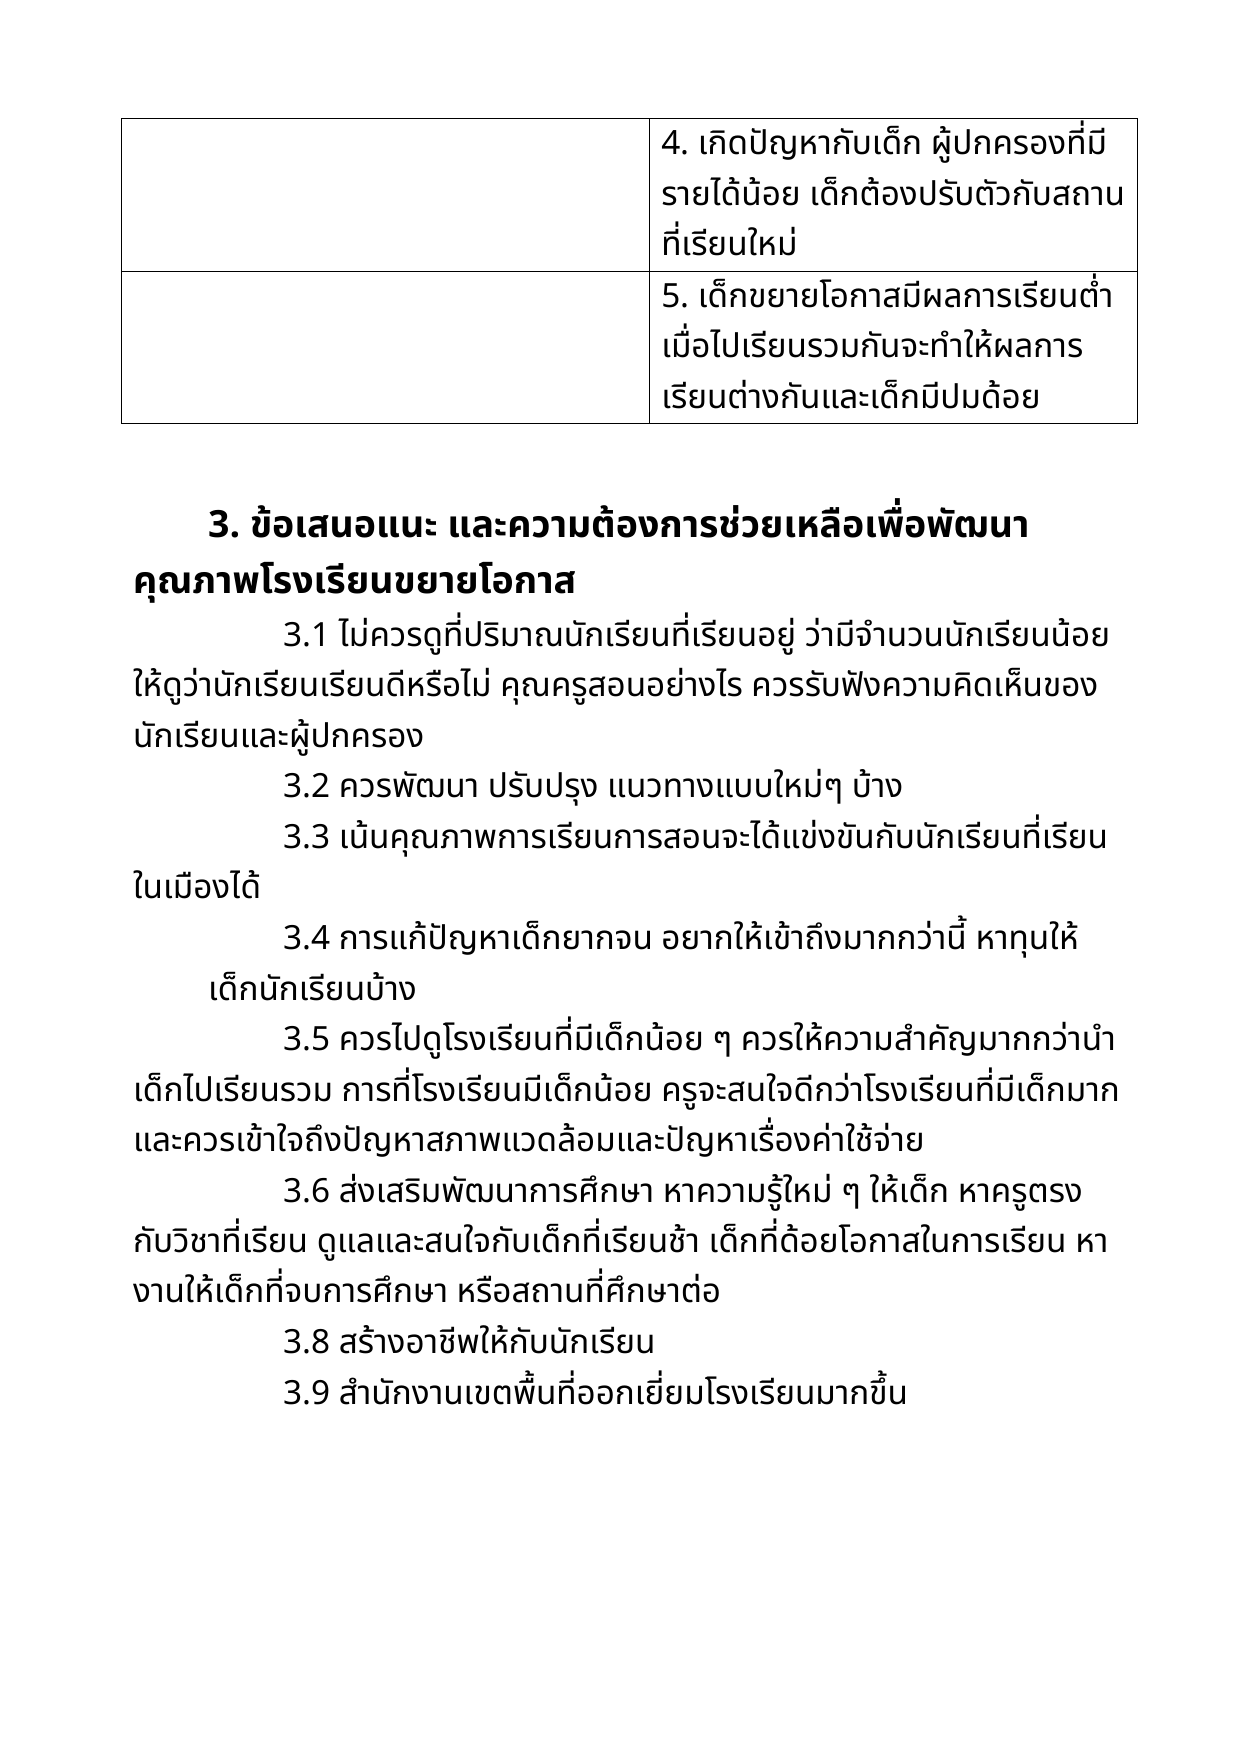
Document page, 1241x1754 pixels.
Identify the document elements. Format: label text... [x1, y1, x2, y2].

text 3.1 ไม่ควรดูที่ปริมาณนักเรียนที่เรียนอยู่ ว่ามีจำนวนนักเรียนน้อย ให้ดูว่านักเรียนเรียนดีหรือไม่ คุณครูสอนอย่างไร ควรรับฟังความคิดเห็นของนักเรียนและผู้ปกครอง [133, 611, 1122, 762]
text 3.6 ส่งเสริมพัฒนาการศึกษา หาความรู้ใหม่ ๆ ให้เด็ก หาครูตรงกับวิชาที่เรียน ดูแลและสนใจกับเด็กที่เรียนช้า เด็กที่ด้อยโอกาสในการเรียน หางานให้เด็กที่จบการศึกษา หรือสถานที่ศึกษาต่อ [133, 1166, 1122, 1318]
table_cell [122, 272, 649, 423]
table_cell 5. เด็กขยายโอกาสมีผลการเรียนต่ำ เมื่อไปเรียนรวมกันจะทำให้ผลการเรียนต่างกันและเด็กมีปมด้อย [650, 272, 1137, 423]
table_cell [122, 119, 649, 271]
text 3.8 สร้างอาชีพให้กับนักเรียน [133, 1318, 1122, 1368]
text 3.2 ควรพัฒนา ปรับปรุง แนวทางแบบใหม่ๆ บ้าง [133, 762, 1122, 813]
text 3. ข้อเสนอแนะ และความต้องการช่วยเหลือเพื่อพัฒนาคุณภาพโรงเรียนขยายโอกาส [133, 497, 1122, 611]
table_cell 4. เกิดปัญหากับเด็ก ผู้ปกครองที่มีรายได้น้อย เด็กต้องปรับตัวกับสถานที่เรียนใหม่ [650, 119, 1137, 271]
text 3.3 เน้นคุณภาพการเรียนการสอนจะได้แข่งขันกับนักเรียนที่เรียนในเมืองได้ [133, 813, 1122, 914]
text 3.9 สำนักงานเขตพื้นที่ออกเยี่ยมโรงเรียนมากขึ้น [133, 1368, 1122, 1419]
text 3.5 ควรไปดูโรงเรียนที่มีเด็กน้อย ๆ ควรให้ความสำคัญมากกว่านำเด็กไปเรียนรวม การที่โรงเรียนมีเด็กน้อย ครูจะสนใจดีกว่าโรงเรียนที่มีเด็กมาก และควรเข้าใจถึงปัญหาสภาพแวดล้อมและปัญหาเรื่องค่าใช้จ่าย [133, 1015, 1122, 1166]
text 3.4 การแก้ปัญหาเด็กยากจน อยากให้เข้าถึงมากกว่านี้ หาทุนให้เด็กนักเรียนบ้าง [208, 914, 1122, 1015]
